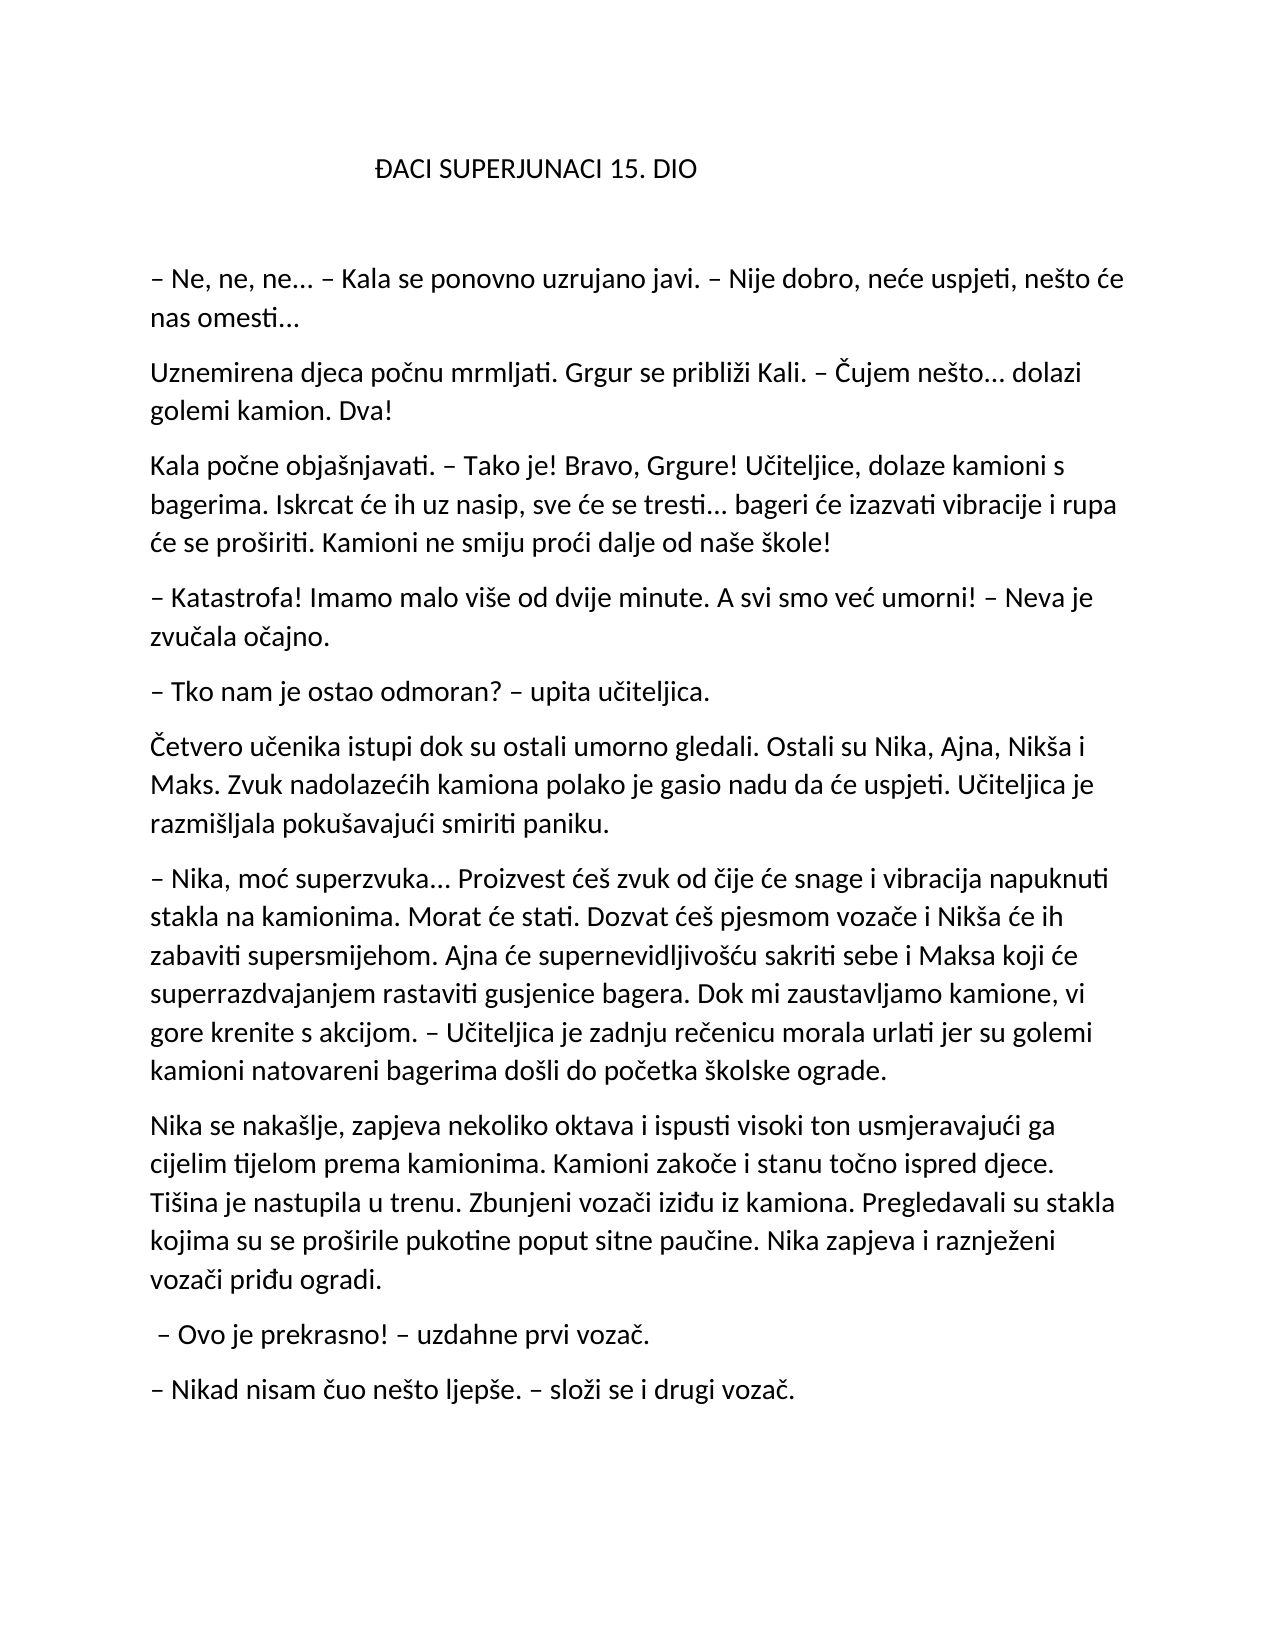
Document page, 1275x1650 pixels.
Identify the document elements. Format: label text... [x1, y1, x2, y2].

text Kala počne objašnjavati. – Tako je! Bravo, Grgure! Učiteljice, dolaze kamioni s bagerima. Iskrcat će ih uz nasip, sve će se tresti... bageri će izazvati vibracije i rupa će se proširiti. Kamioni ne smiju proći dalje od naše škole! [150, 447, 1125, 560]
text Nika se nakašlje, zapjeva nekoliko oktava i ispusti visoki ton usmjeravajući ga cijelim tijelom prema kamionima. Kamioni zakoče i stanu točno ispred djece. Tišina je nastupila u trenu. Zbunjeni vozači iziđu iz kamiona. Pregledavali su stakla kojima su se proširile pukotine poput sitne paučine. Nika zapjeva i raznježeni vozači priđu ogradi. [150, 1107, 1125, 1297]
text – Tko nam je ostao odmoran? – upita učiteljica. [150, 673, 1125, 708]
text Četvero učenika istupi dok su ostali umorno gledali. Ostali su Nika, Ajna, Nikša i Maks. Zvuk nadolazećih kamiona polako je gasio nadu da će uspjeti. Učiteljica je razmišljala pokušavajući smiriti paniku. [150, 728, 1125, 840]
text – Nika, moć superzvuka... Proizvest ćeš zvuk od čije će snage i vibracija napuknuti stakla na kamionima. Morat će stati. Dozvat ćeš pjesmom vozače i Nikša će ih zabaviti supersmijehom. Ajna će supernevidljivošću sakriti sebe i Maksa koji će superrazdvajanjem rastaviti gusjenice bagera. Dok mi zaustavljamo kamione, vi gore krenite s akcijom. – Učiteljica je zadnju rečenicu morala urlati jer su golemi kamioni natovareni bagerima došli do početka školske ograde. [150, 860, 1125, 1088]
text – Nikad nisam čuo nešto ljepše. – složi se i drugi vozač. [150, 1371, 1125, 1407]
text – Ovo je prekrasno! – uzdahne prvi vozač. [150, 1316, 1125, 1352]
text – Katastrofa! Imamo malo više od dvije minute. A svi smo već umorni! – Neva je zvučala očajno. [150, 579, 1125, 653]
text – Ne, ne, ne... – Kala se ponovno uzrujano javi. – Nije dobro, neće uspjeti, nešto će nas omesti... [150, 260, 1125, 334]
text ĐACI SUPERJUNACI 15. DIO [150, 150, 1125, 186]
text Uznemirena djeca počnu mrmljati. Grgur se približi Kali. – Čujem nešto... dolazi golemi kamion. Dva! [150, 354, 1125, 428]
